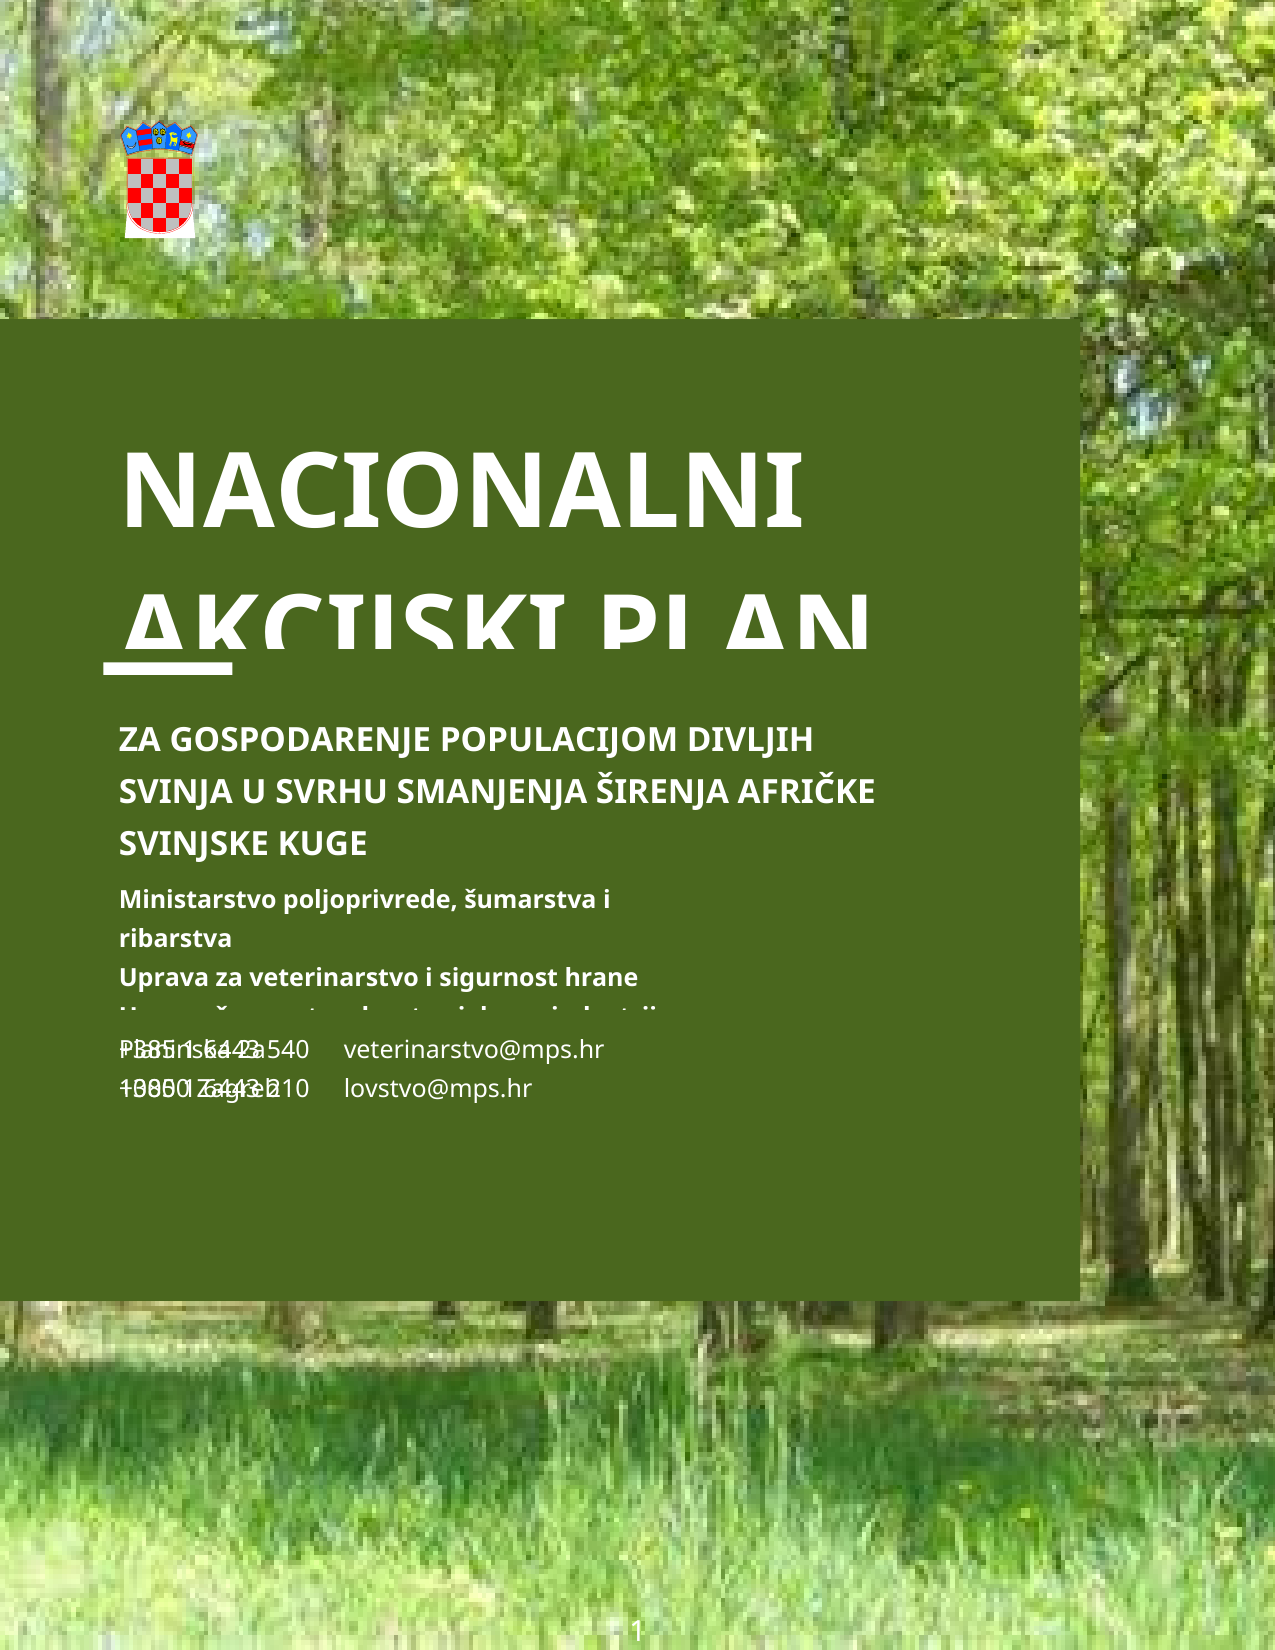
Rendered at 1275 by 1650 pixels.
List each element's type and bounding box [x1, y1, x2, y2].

table_header [104, 409, 993, 874]
picture [0, 0, 1275, 1650]
table_cell [104, 874, 993, 1271]
